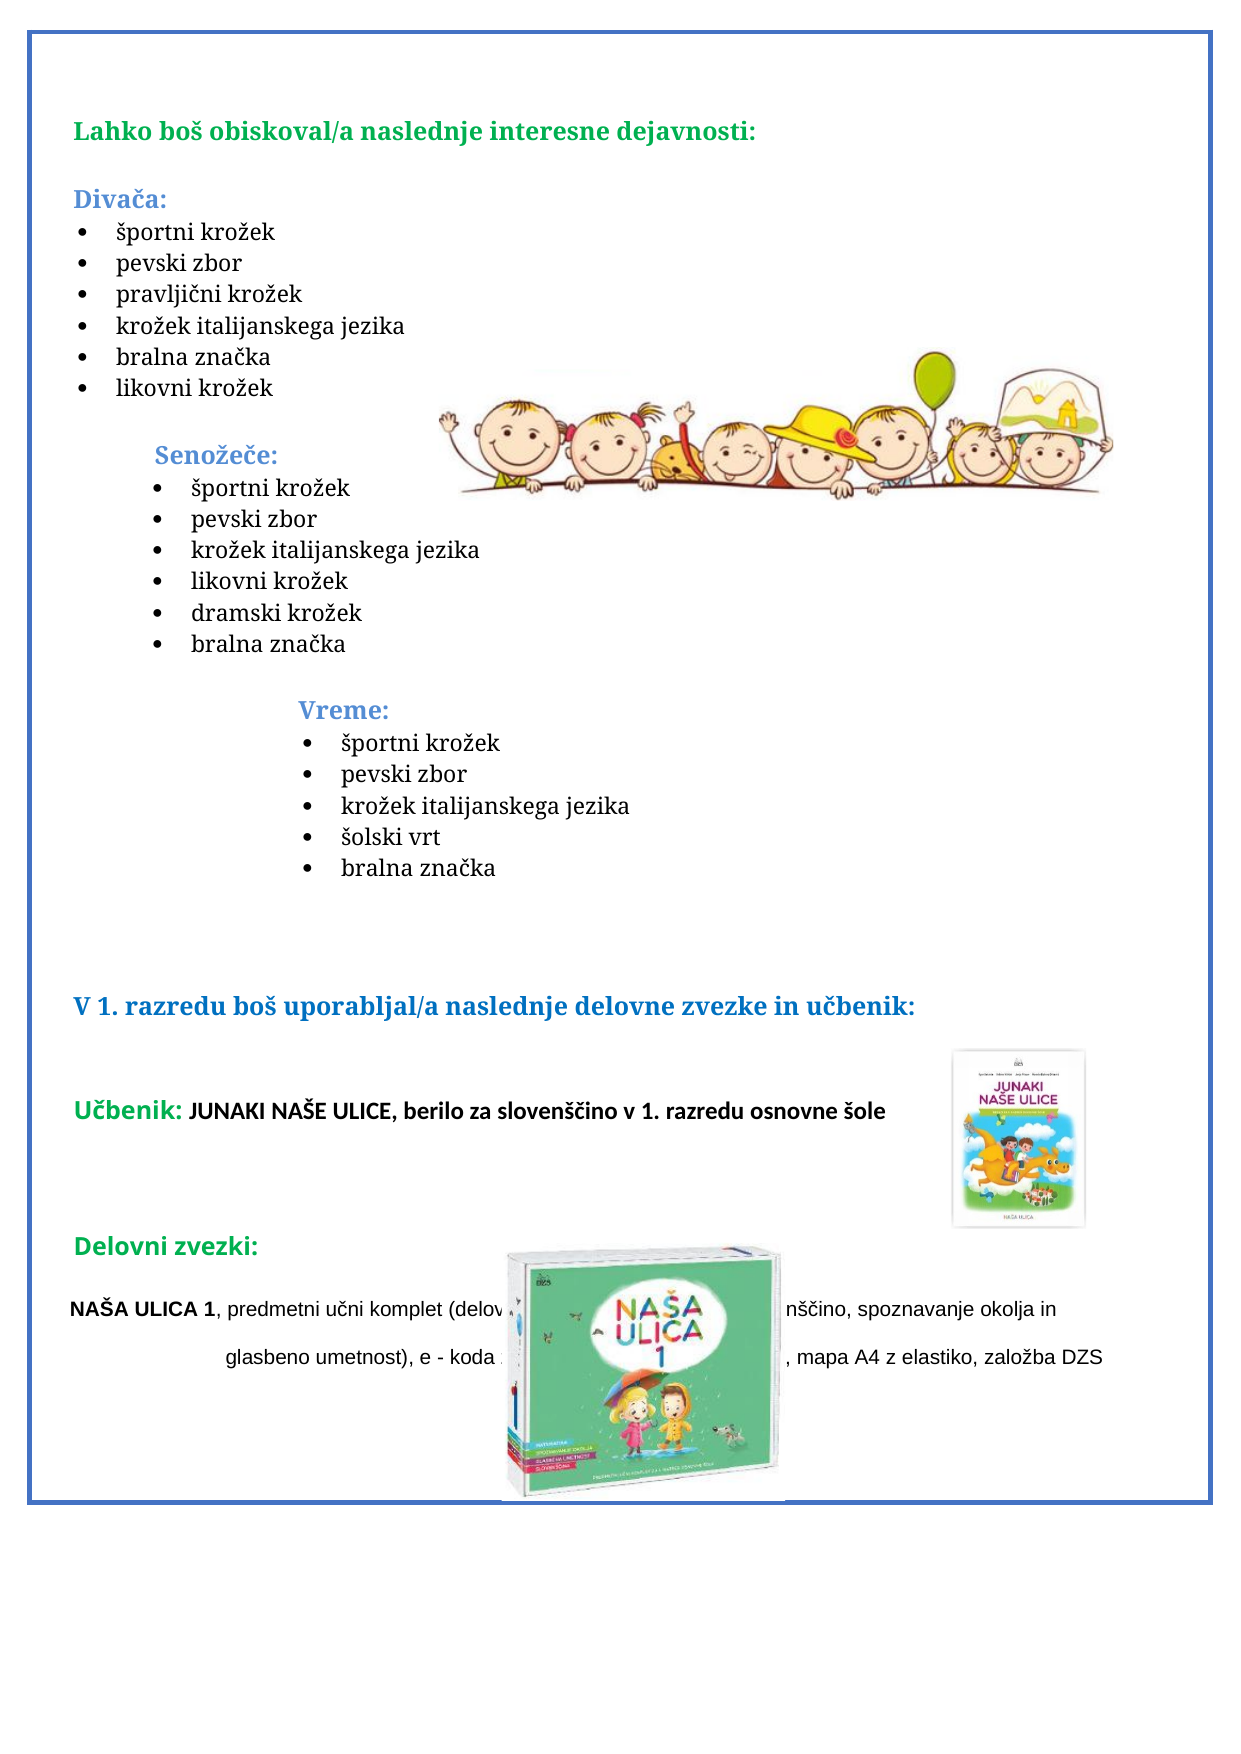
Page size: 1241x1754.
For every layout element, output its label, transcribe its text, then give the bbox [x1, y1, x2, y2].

picture [501, 1237, 786, 1501]
table_cell Lahko boš obiskoval/a naslednje interesne dejavnosti: Divača: športni krožek pevski zbor pravljični krožek krožek italijanskega jezika bralna značka likovni krožek Senožeče: športni krožek pevski zbor krožek italijanskega jezika likovni krožek dramski krožek bralna značka Vreme: športni krožek pevski zbor krožek italijanskega jezika šolski vrt bralna značka V 1. razredu boš uporabljal/a naslednje delovne zvezke in učbenik: Učbenik: JUNAKI NAŠE ULICE, berilo za slovenščino v 1. razredu osnovne šole Delovni zvezki: NAŠA ULICA 1, predmetni učni komplet (delovni zvezki za matematiko, slovenščino, spoznavanje okolja in glasbeno umetnost), e - koda za dostop do www.nasaulica.si, mapa A4 z elastiko, založba DZS [32, 34, 1208, 1500]
picture [420, 347, 1129, 501]
picture [950, 1048, 1087, 1229]
